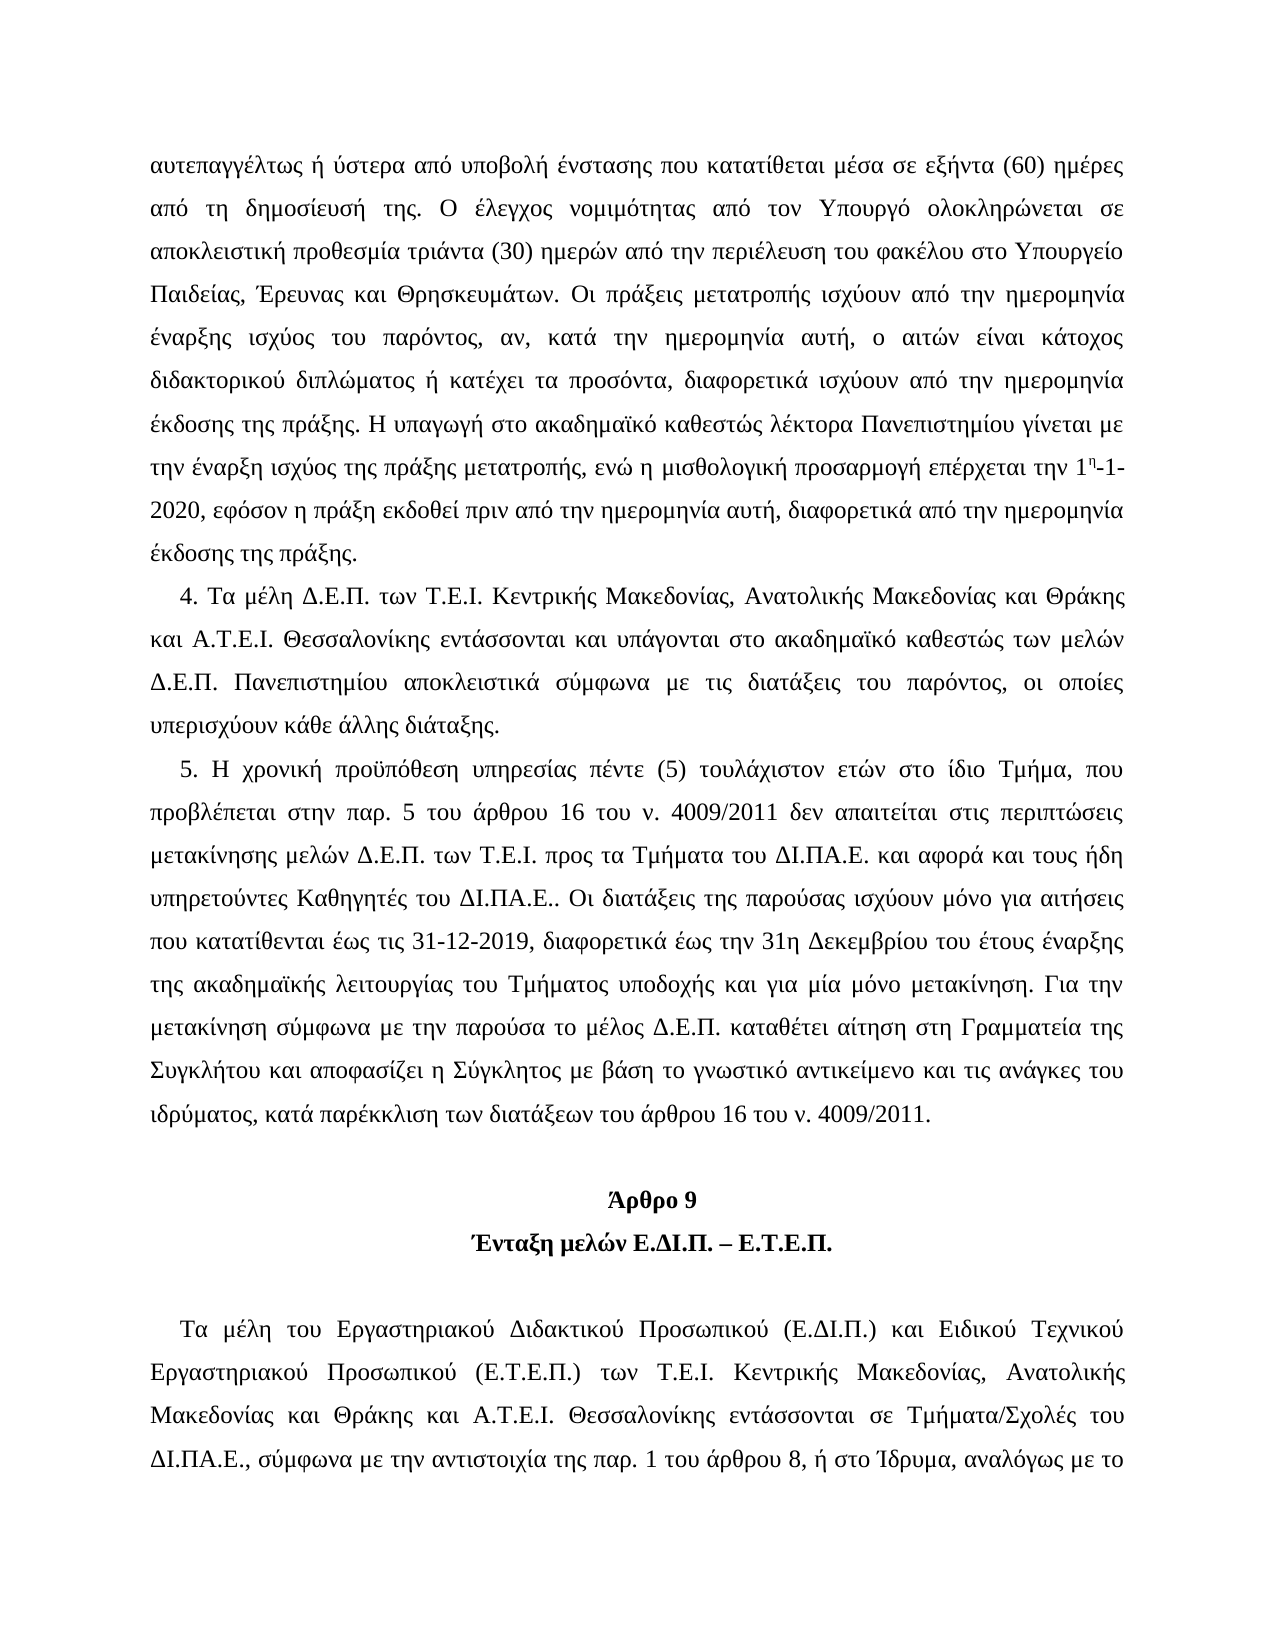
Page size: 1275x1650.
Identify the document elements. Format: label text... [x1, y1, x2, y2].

text Ένταξη μελών Ε.ΔΙ.Π. – Ε.Τ.Ε.Π. [150, 1228, 1125, 1257]
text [150, 150, 1125, 567]
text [150, 1314, 1125, 1472]
text 4. Τα μέλη Δ.Ε.Π. των Τ.Ε.Ι. Κεντρικής Μακεδονίας, Ανατολικής Μακεδονίας και Θράκης και Α.Τ.Ε.Ι. Θεσσαλονίκης εντάσσονται και υπάγονται στο ακαδημαϊκό καθεστώς των μελών Δ.Ε.Π. Πανεπιστημίου αποκλειστικά σύμφωνα με τις διατάξεις του παρόντος, οι οποίες υπερισχύουν κάθε άλλης διάταξης. [150, 581, 1125, 739]
text 5. Η χρονική προϋπόθεση υπηρεσίας πέντε (5) τουλάχιστον ετών στο ίδιο Τμήμα, που προβλέπεται στην παρ. 5 του άρθρου 16 του ν. 4009/2011 δεν απαιτείται στις περιπτώσεις μετακίνησης μελών Δ.Ε.Π. των Τ.Ε.Ι. προς τα Τμήματα του ΔΙ.ΠΑ.Ε. και αφορά και τους ήδη υπηρετούντες Καθηγητές του ΔΙ.ΠΑ.Ε.. Οι διατάξεις της παρούσας ισχύουν μόνο για αιτήσεις που κατατίθενται έως τις 31-12-2019, διαφορετικά έως την 31η Δεκεμβρίου του έτους έναρξης της ακαδημαϊκής λειτουργίας του Τμήματος υποδοχής και για μία μόνο μετακίνηση. Για την μετακίνηση σύμφωνα με την παρούσα το μέλος Δ.Ε.Π. καταθέτει αίτηση στη Γραμματεία της Συγκλήτου και αποφασίζει η Σύγκλητος με βάση το γνωστικό αντικείμενο και τις ανάγκες του ιδρύματος, κατά παρέκκλιση των διατάξεων του άρθρου 16 του ν. 4009/2011. [150, 754, 1125, 1127]
text Άρθρο 9 [150, 1185, 1125, 1214]
